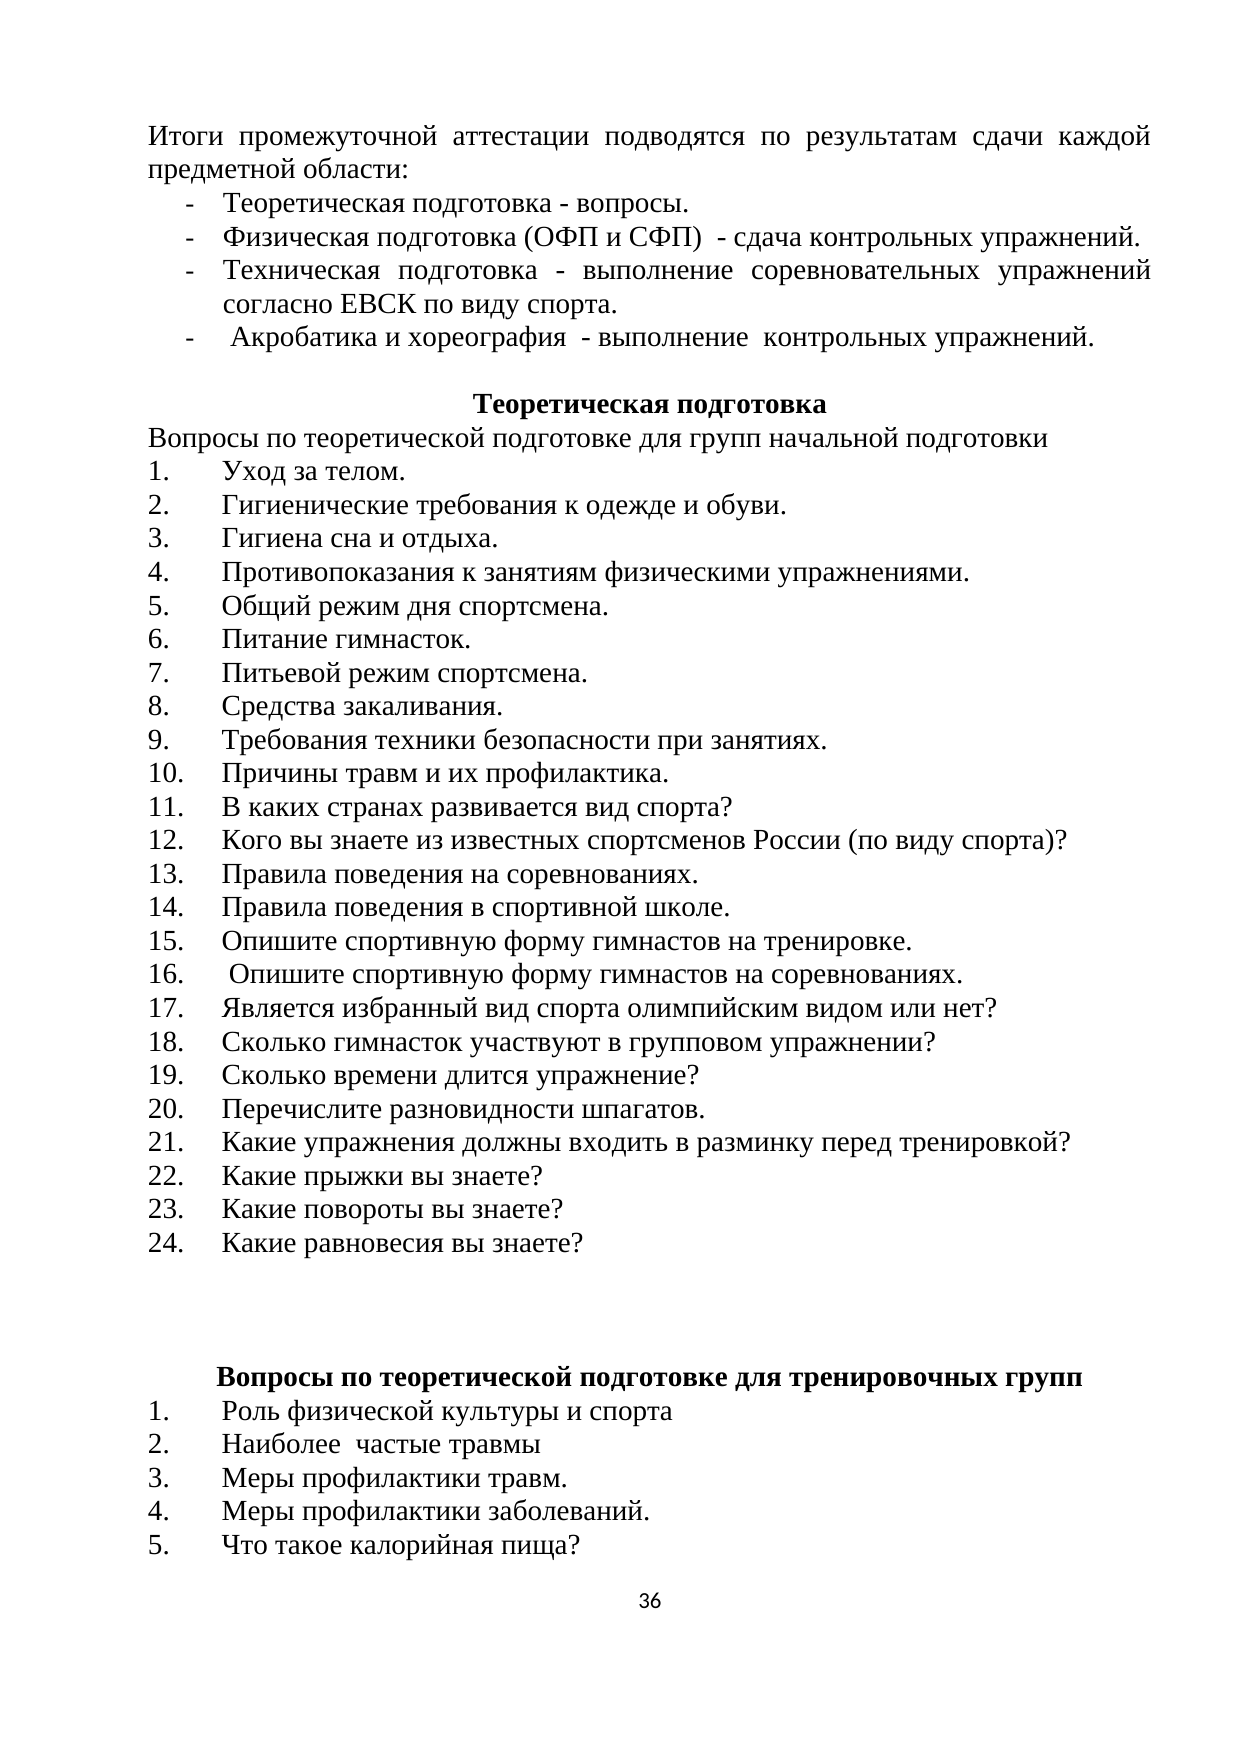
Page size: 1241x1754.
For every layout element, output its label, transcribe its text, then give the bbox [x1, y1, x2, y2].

list В каких странах развивается вид спорта? [148, 789, 1152, 822]
text Итоги промежуточной аттестации подводятся по результатам сдачи каждой предметной области: [148, 118, 1152, 185]
list Акробатика и хореография - выполнение контрольных упражнений. [185, 319, 1152, 353]
list Меры профилактики травм. [148, 1460, 1152, 1493]
list Сколько времени длится упражнение? [148, 1057, 1152, 1091]
list Какие упражнения должны входить в разминку перед тренировкой? [148, 1124, 1152, 1158]
list Гигиена сна и отдыха. [148, 521, 1152, 554]
list Причины травм и их профилактика. [148, 755, 1152, 789]
list Кого вы знаете из известных спортсменов России (по виду спорта)? [148, 822, 1152, 856]
list Требования техники безопасности при занятиях. [148, 722, 1152, 755]
list Какие равновесия вы знаете? [148, 1225, 1152, 1258]
list Уход за телом. [148, 453, 1152, 487]
list Меры профилактики заболеваний. [148, 1493, 1152, 1527]
list Физическая подготовка (ОФП и СФП) - сдача контрольных упражнений. [185, 219, 1152, 252]
list Роль физической культуры и спорта [148, 1393, 1152, 1426]
list Сколько гимнасток участвуют в групповом упражнении? [148, 1024, 1152, 1057]
list Какие повороты вы знаете? [148, 1191, 1152, 1225]
list Что такое калорийная пища? [148, 1527, 1152, 1560]
list Общий режим дня спортсмена. [148, 588, 1152, 621]
list Правила поведения в спортивной школе. [148, 889, 1152, 923]
list Правила поведения на соревнованиях. [148, 856, 1152, 889]
text Вопросы по теоретической подготовке для тренировочных групп [148, 1359, 1152, 1393]
list Опишите спортивную форму гимнастов на тренировке. [148, 923, 1152, 957]
list Опишите спортивную форму гимнастов на соревнованиях. [148, 957, 1152, 990]
text Теоретическая подготовка [148, 386, 1152, 420]
list Средства закаливания. [148, 688, 1152, 722]
list Перечислите разновидности шпагатов. [148, 1091, 1152, 1124]
list Гигиенические требования к одежде и обуви. [148, 487, 1152, 521]
list Техническая подготовка - выполнение соревновательных упражнений согласно ЕВСК по виду спорта. [185, 252, 1152, 319]
list Является избранный вид спорта олимпийским видом или нет? [148, 990, 1152, 1024]
list Какие прыжки вы знаете? [148, 1158, 1152, 1191]
list Питьевой режим спортсмена. [148, 655, 1152, 688]
list Противопоказания к занятиям физическими упражнениями. [148, 554, 1152, 588]
list Теоретическая подготовка - вопросы. [185, 185, 1152, 219]
list Питание гимнасток. [148, 621, 1152, 655]
text Вопросы по теоретической подготовке для групп начальной подготовки [148, 420, 1152, 453]
list Наиболее частые травмы [148, 1426, 1152, 1460]
